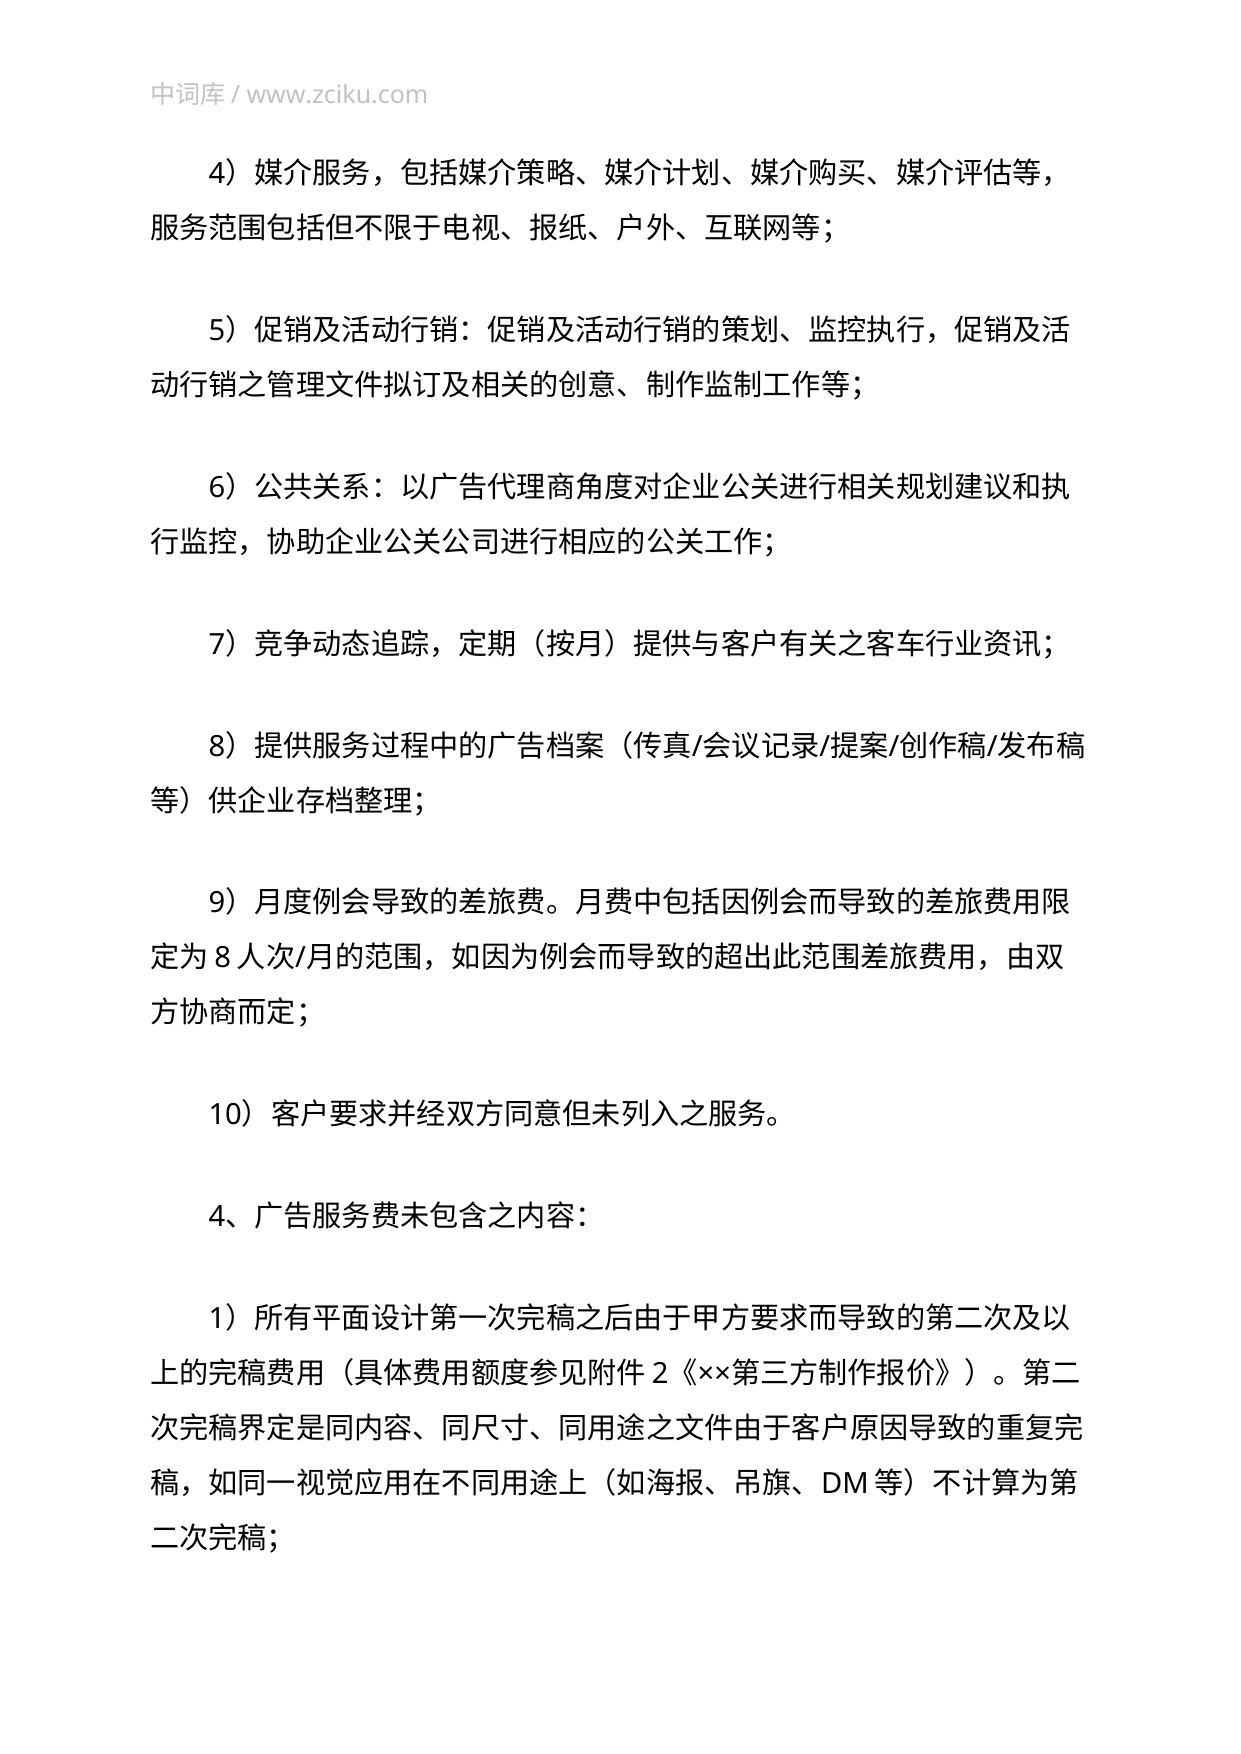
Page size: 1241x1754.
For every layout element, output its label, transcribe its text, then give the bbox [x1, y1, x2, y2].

text 4、广告服务费未包含之内容： [150, 1193, 1090, 1235]
text 5）促销及活动行销：促销及活动行销的策划、监控执行，促销及活动行销之管理文件拟订及相关的创意、制作监制工作等； [150, 307, 1090, 404]
text 9）月度例会导致的差旅费。月费中包括因例会而导致的差旅费用限定为8人次/月的范围，如因为例会而导致的超出此范围差旅费用，由双方协商而定； [150, 879, 1090, 1031]
text 4）媒介服务，包括媒介策略、媒介计划、媒介购买、媒介评估等，服务范围包括但不限于电视、报纸、户外、互联网等； [150, 150, 1090, 247]
text 10）客户要求并经双方同意但未列入之服务。 [150, 1091, 1090, 1133]
text 8）提供服务过程中的广告档案（传真/会议记录/提案/创作稿/发布稿等）供企业存档整理； [150, 722, 1090, 819]
text 7）竞争动态追踪，定期（按月）提供与客户有关之客车行业资讯； [150, 620, 1090, 663]
text 1）所有平面设计第一次完稿之后由于甲方要求而导致的第二次及以上的完稿费用（具体费用额度参见附件2《××第三方制作报价》）。第二次完稿界定是同内容、同尺寸、同用途之文件由于客户原因导致的重复完稿，如同一视觉应用在不同用途上（如海报、吊旗、DM等）不计算为第二次完稿； [150, 1295, 1090, 1557]
text 6）公共关系：以广告代理商角度对企业公关进行相关规划建议和执行监控，协助企业公关公司进行相应的公关工作； [150, 463, 1090, 561]
